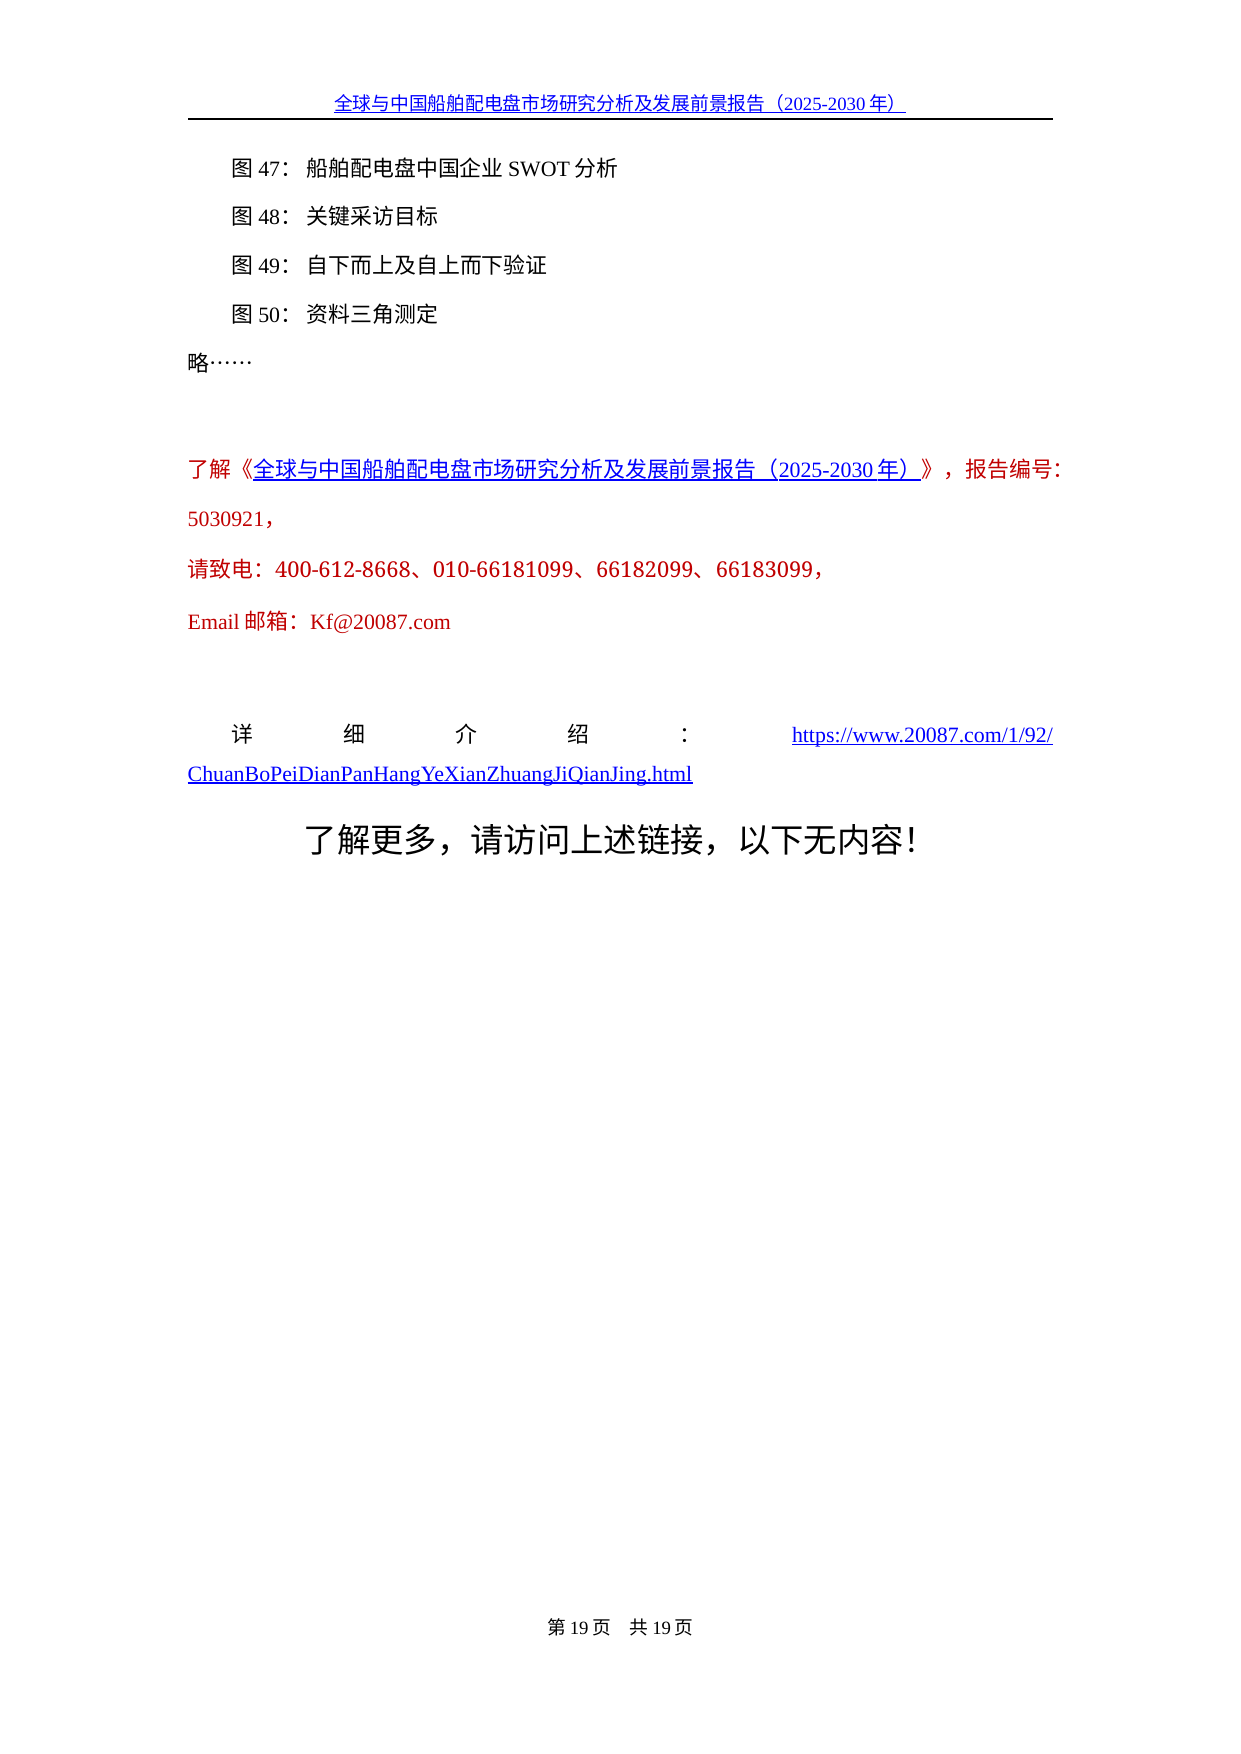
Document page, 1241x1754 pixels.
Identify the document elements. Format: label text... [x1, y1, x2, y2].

title 了解更多，请访问上述链接，以下无内容！ [187, 805, 1053, 870]
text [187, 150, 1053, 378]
text 了解《全球与中国船舶配电盘市场研究分析及发展前景报告（2025-2030年）》，报告编号：5030921， [187, 452, 1053, 533]
text 请致电：400-612-8668、010-66181099、66182099、66183099， [187, 552, 1053, 584]
text 详细介绍：https://www.20087.com/1/92/ChuanBoPeiDianPanHangYeXianZhuangJiQianJing.html [187, 716, 1053, 789]
text Email邮箱：Kf@20087.com [187, 603, 1053, 636]
